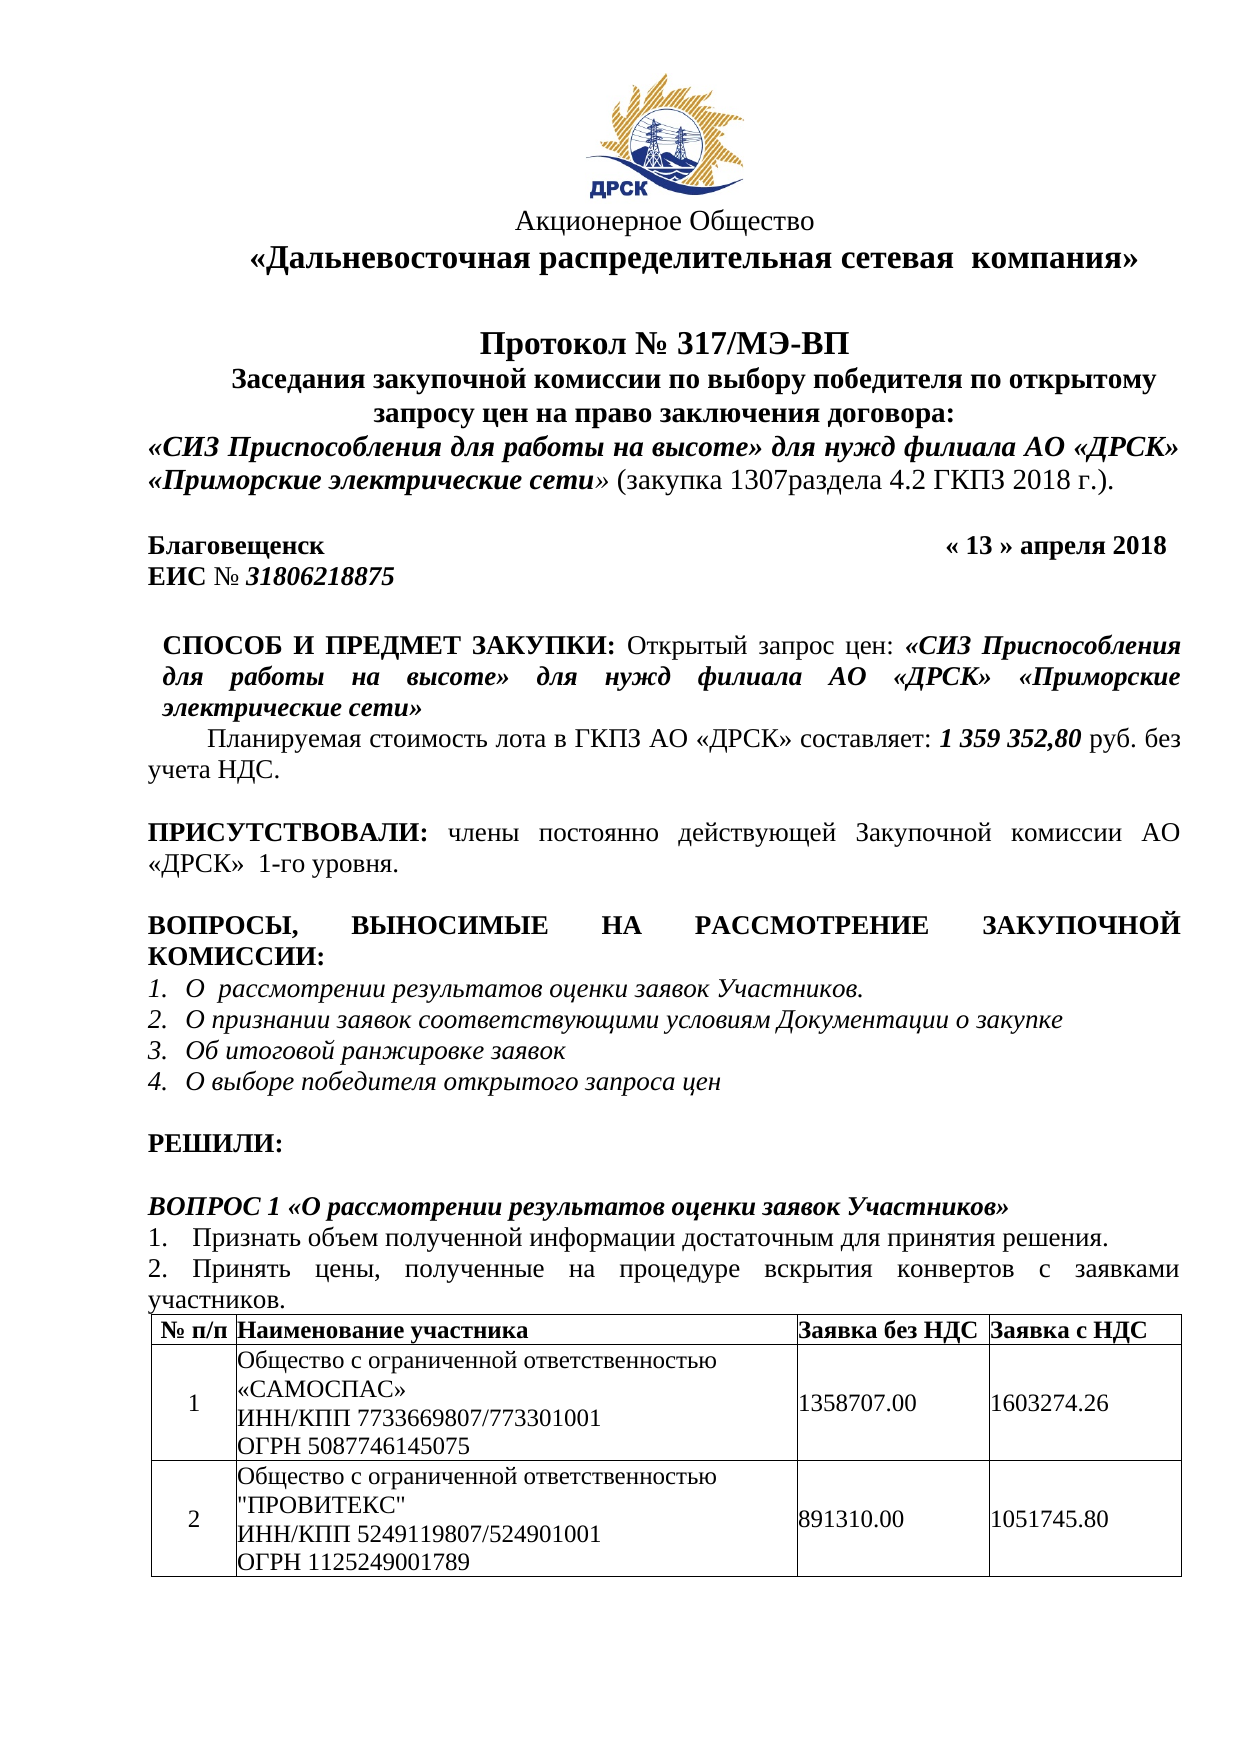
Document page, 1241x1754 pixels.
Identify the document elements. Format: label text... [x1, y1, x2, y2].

table_cell 2 [152, 1461, 236, 1576]
text ВОПРОС 1 «О рассмотрении результатов оценки заявок Участников» [148, 1190, 1181, 1221]
table_header Заявка без НДС [798, 1315, 989, 1344]
list Об итоговой ранжировке заявок [148, 1034, 1181, 1065]
text «Дальневосточная распределительная сетевая компания» [148, 237, 1181, 275]
table_cell Общество с ограниченной ответственностью «САМОСПАС» ИНН/КПП 7733669807/773301001 ОГРН 5087746145075 [237, 1345, 797, 1460]
text СПОСОБ И ПРЕДМЕТ ЗАКУПКИ: Открытый запрос цен: «СИЗ Приспособления для работы на высоте» для нужд филиала АО «ДРСК» «Приморские электрические сети» [162, 629, 1181, 722]
table_cell 1358707.00 [798, 1345, 989, 1460]
text Акционерное Общество [148, 203, 1181, 237]
table_cell 891310.00 [798, 1461, 989, 1576]
text ПРИСУТСТВОВАЛИ: члены постоянно действующей Закупочной комиссии АО «ДРСК» 1-го уровня. [148, 816, 1181, 878]
list О признании заявок соответствующими условиям Документации о закупке [148, 1003, 1181, 1034]
table_header Наименование участника [237, 1315, 797, 1344]
table_cell 1603274.26 [990, 1345, 1181, 1460]
text «СИЗ Приспособления для работы на высоте» для нужд филиала АО «ДРСК» «Приморские электрические сети» (закупка 1307раздела 4.2 ГКПЗ 2018 г.). [148, 429, 1181, 496]
table_cell Общество с ограниченной ответственностью "ПРОВИТЕКС" ИНН/КПП 5249119807/524901001 ОГРН 1125249001789 [237, 1461, 797, 1576]
list Признать объем полученной информации достаточным для принятия решения. [148, 1221, 1181, 1252]
list Протокол № 317/МЭ-ВП [148, 323, 1181, 362]
table_header Благовещенск ЕИС № 31806218875 [136, 529, 657, 592]
table_header Заявка с НДС [990, 1315, 1181, 1344]
table_header № п/п [152, 1315, 236, 1344]
list Принять цены, полученные на процедуре вскрытия конвертов с заявками участников. [148, 1252, 1181, 1314]
list О выборе победителя открытого запроса цен [148, 1065, 1181, 1096]
text Заседания закупочной комиссии по выбору победителя по открытому запросу цен на право заключения договора: [148, 362, 1181, 429]
text ВОПРОСЫ, ВЫНОСИМЫЕ НА РАССМОТРЕНИЕ ЗАКУПОЧНОЙ КОМИССИИ: [148, 909, 1181, 972]
picture [584, 73, 745, 204]
table_cell 1 [152, 1345, 236, 1460]
text Планируемая стоимость лота в ГКПЗ АО «ДРСК» составляет: 1 359 352,80 руб. без учета НДС. [148, 722, 1181, 785]
list О рассмотрении результатов оценки заявок Участников. [148, 972, 1181, 1003]
table_cell 1051745.80 [990, 1461, 1181, 1576]
table_header « 13 » апреля 2018 [657, 529, 1178, 592]
text РЕШИЛИ: [148, 1127, 1181, 1158]
